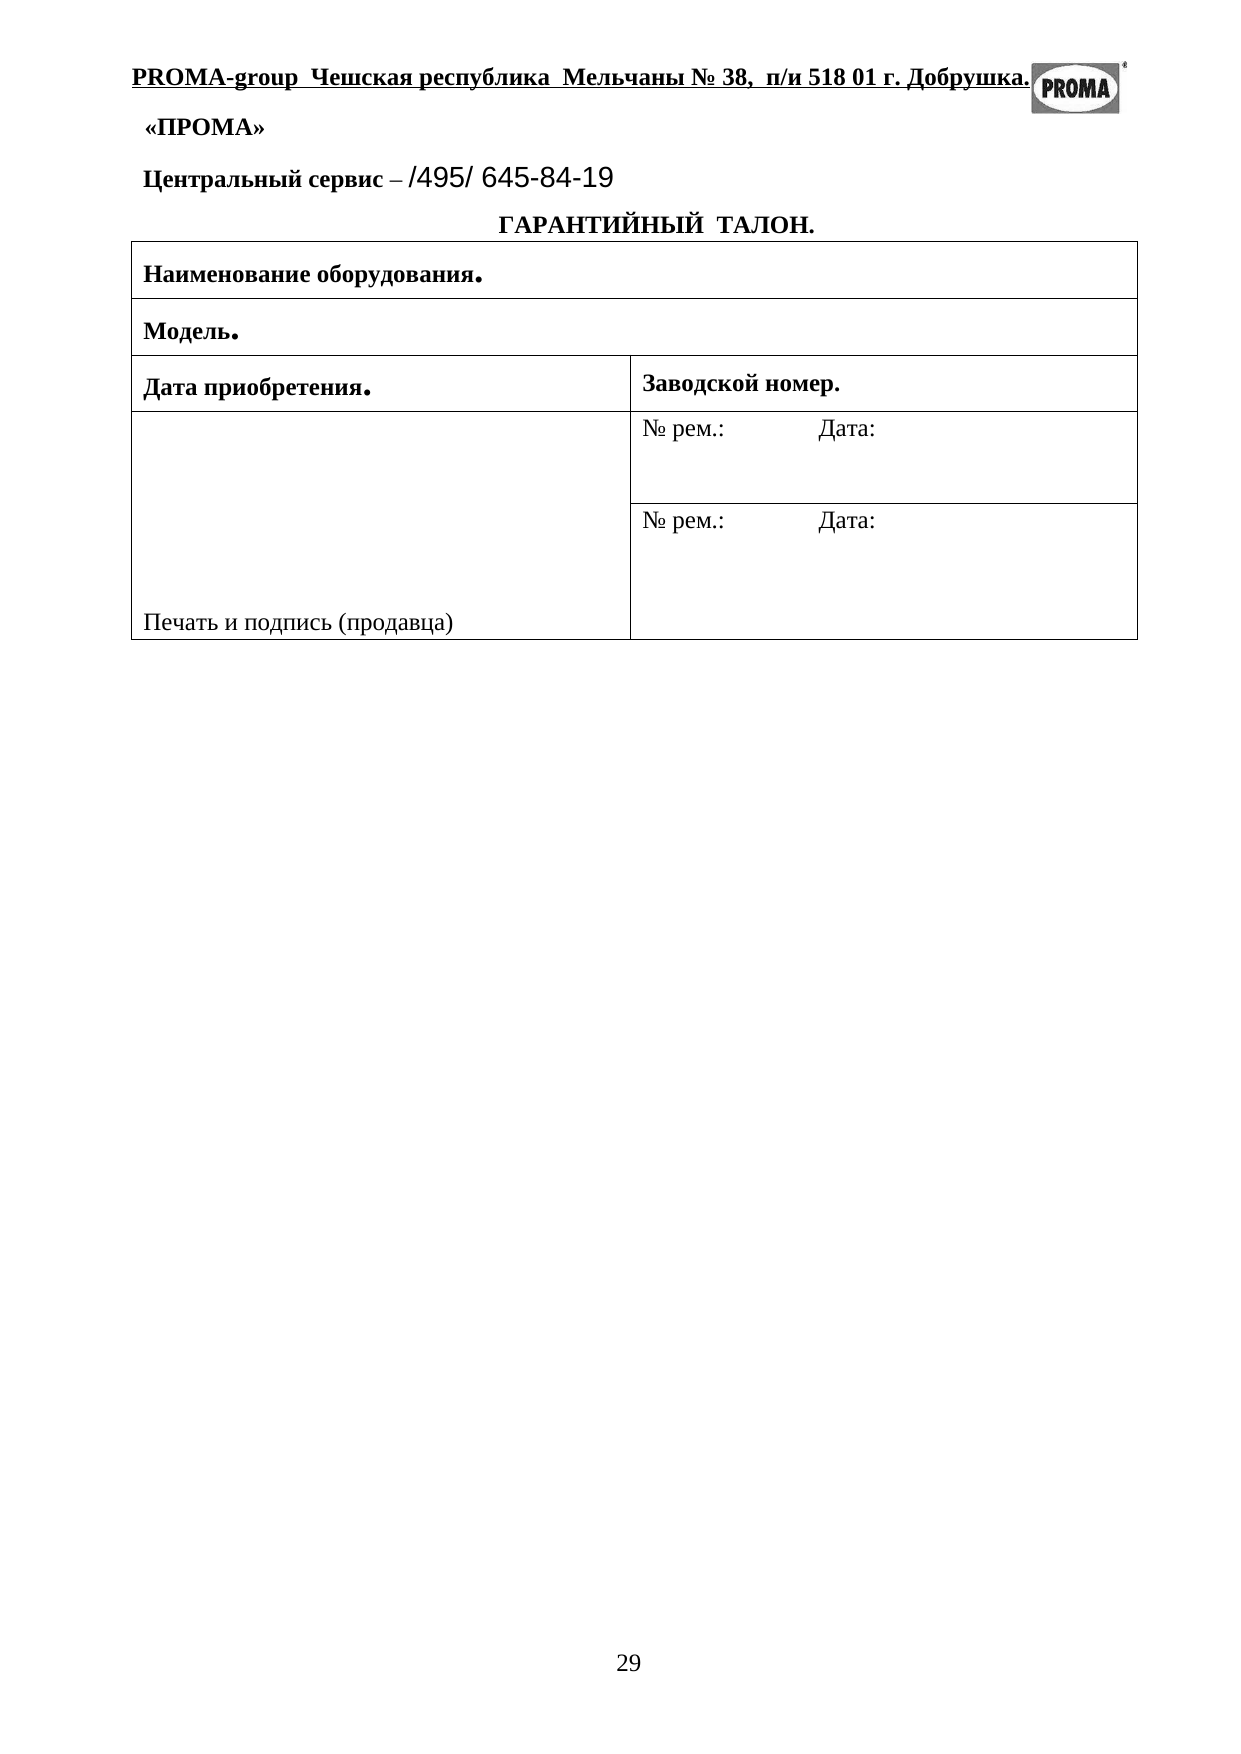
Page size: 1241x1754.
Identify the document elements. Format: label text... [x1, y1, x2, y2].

table_cell Дата приобретения. [132, 356, 630, 411]
table_cell Печать и подпись (продавца) [132, 412, 630, 639]
table_header [631, 242, 1137, 298]
text Центральный сервис – /495/ 645-84-19 [94, 160, 1133, 193]
table_cell № рем.: Дата: [631, 504, 1137, 639]
table_header Наименование оборудования. [132, 242, 631, 298]
text «ПРОМА» [94, 112, 1133, 141]
picture [1031, 61, 1128, 112]
table_cell № рем.: Дата: [631, 412, 1137, 503]
table_cell Модель. [132, 299, 631, 354]
text ГАРАНТИЙНЫЙ ТАЛОН. [180, 210, 1133, 238]
table_cell [631, 299, 1137, 354]
table_cell Заводской номер. [631, 356, 1137, 411]
